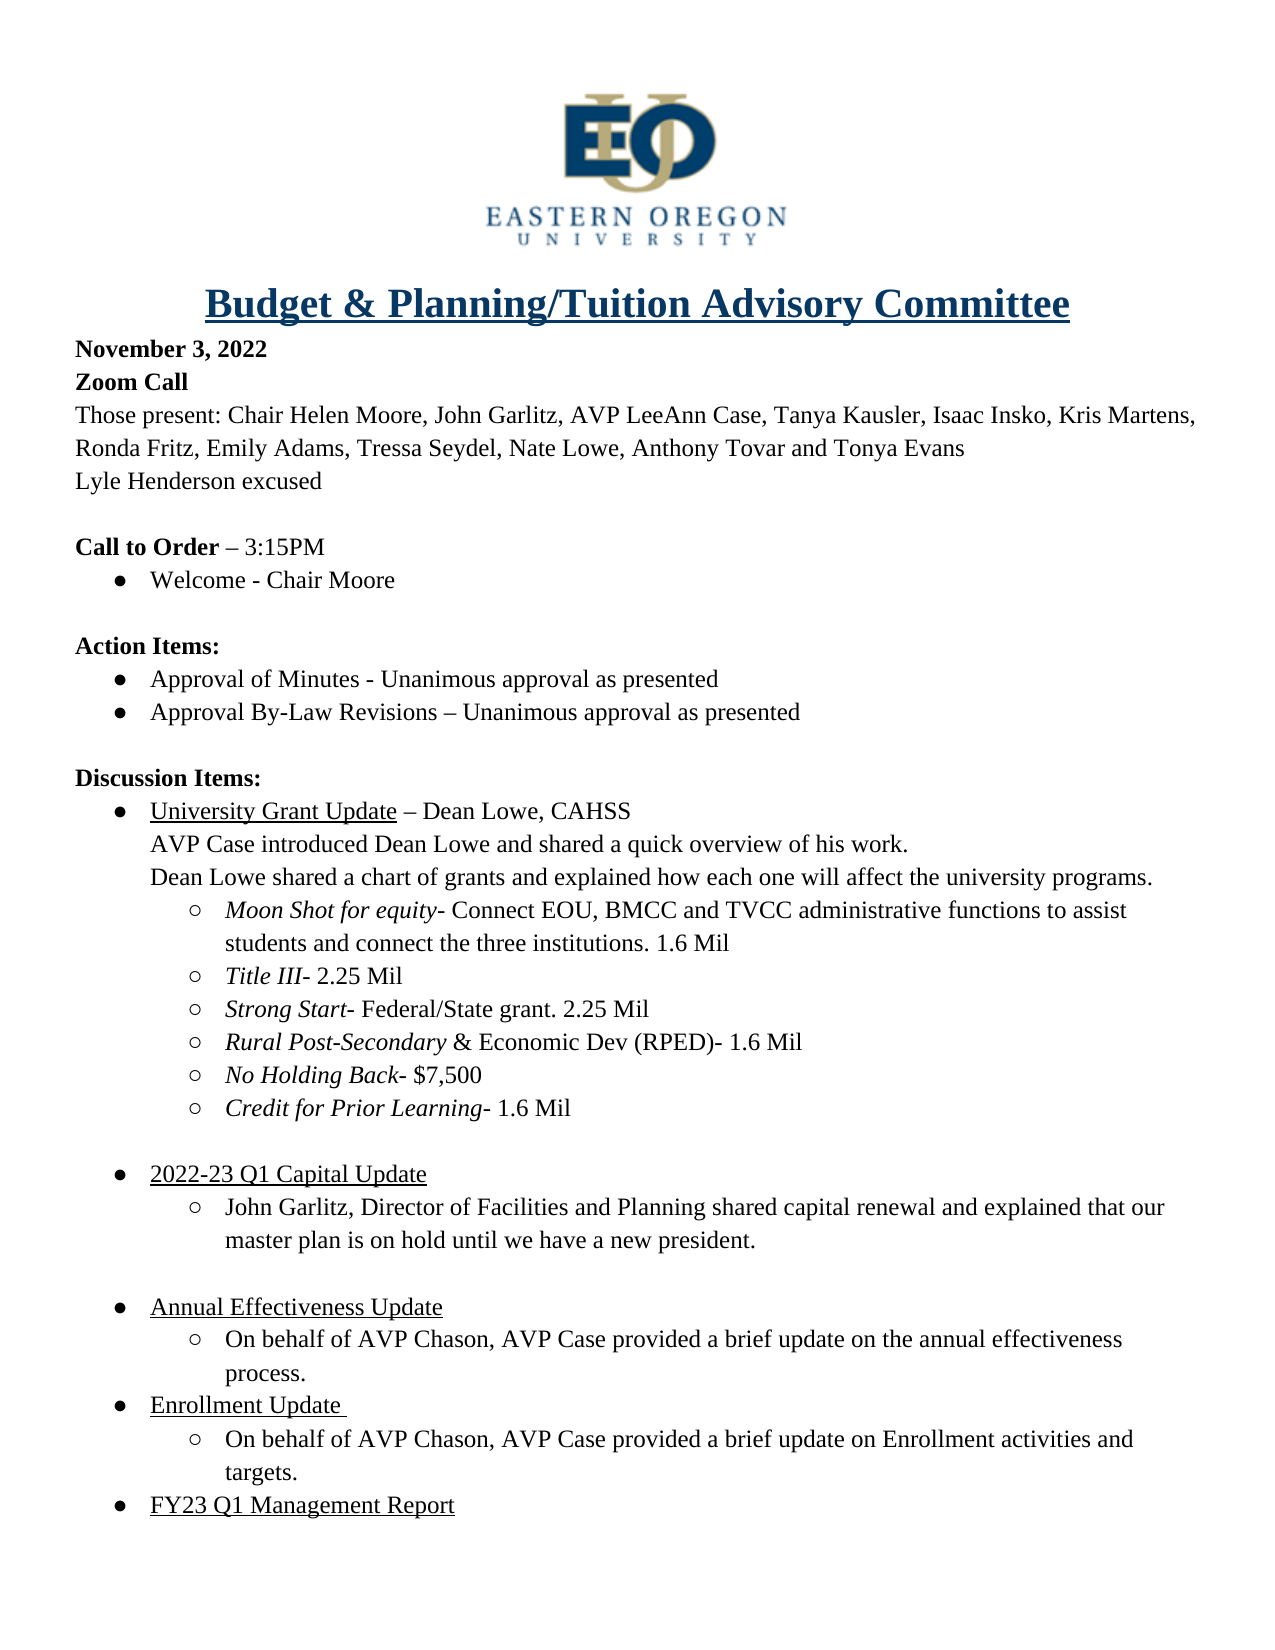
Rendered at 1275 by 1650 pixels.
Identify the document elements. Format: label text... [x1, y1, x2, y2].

list Enrollment Update [112, 1391, 1200, 1419]
list No Holding Back- $7,500 [187, 1060, 1200, 1089]
text Zoom Call [75, 367, 1200, 396]
list Approval By-Law Revisions – Unanimous approval as presented [112, 697, 1200, 726]
list On behalf of AVP Chason, AVP Case provided a brief update on the annual effectiveness process. [187, 1324, 1200, 1386]
list FY23 Q1 Management Report [112, 1490, 1200, 1518]
text Call to Order – 3:15PM [75, 532, 1200, 561]
list On behalf of AVP Chason, AVP Case provided a brief update on Enrollment activities and targets. [187, 1424, 1200, 1485]
list Strong Start- Federal/State grant. 2.25 Mil [187, 994, 1200, 1023]
list 2022-23 Q1 Capital Update [112, 1159, 1200, 1188]
text AVP Case introduced Dean Lowe and shared a quick overview of his work. [75, 829, 1200, 858]
list Rural Post-Secondary & Economic Dev (RPED)- 1.6 Mil [187, 1027, 1200, 1056]
text Lyle Henderson excused [75, 466, 1200, 495]
picture [475, 75, 800, 275]
text Action Items: [75, 631, 1200, 660]
text Dean Lowe shared a chart of grants and explained how each one will affect the university programs. [75, 862, 1200, 891]
text November 3, 2022 [75, 334, 1200, 363]
list John Garlitz, Director of Facilities and Planning shared capital renewal and explained that our master plan is on hold until we have a new president. [187, 1192, 1200, 1254]
list Moon Shot for equity- Connect EOU, BMCC and TVCC administrative functions to assist students and connect the three institutions. 1.6 Mil [187, 895, 1200, 957]
text Discussion Items: [75, 763, 1200, 792]
list University Grant Update – Dean Lowe, CAHSS [112, 796, 1200, 825]
list Approval of Minutes - Unanimous approval as presented [112, 664, 1200, 693]
list Title III- 2.25 Mil [187, 961, 1200, 990]
text Budget & Planning/Tuition Advisory Committee [75, 279, 1200, 327]
list Credit for Prior Learning- 1.6 Mil [187, 1093, 1200, 1122]
list Annual Effectiveness Update [112, 1292, 1200, 1320]
list Welcome - Chair Moore [112, 565, 1200, 594]
text Those present: Chair Helen Moore, John Garlitz, AVP LeeAnn Case, Tanya Kausler, Isaac Insko, Kris Martens, Ronda Fritz, Emily Adams, Tressa Seydel, Nate Lowe, Anthony Tovar and Tonya Evans [75, 400, 1200, 462]
